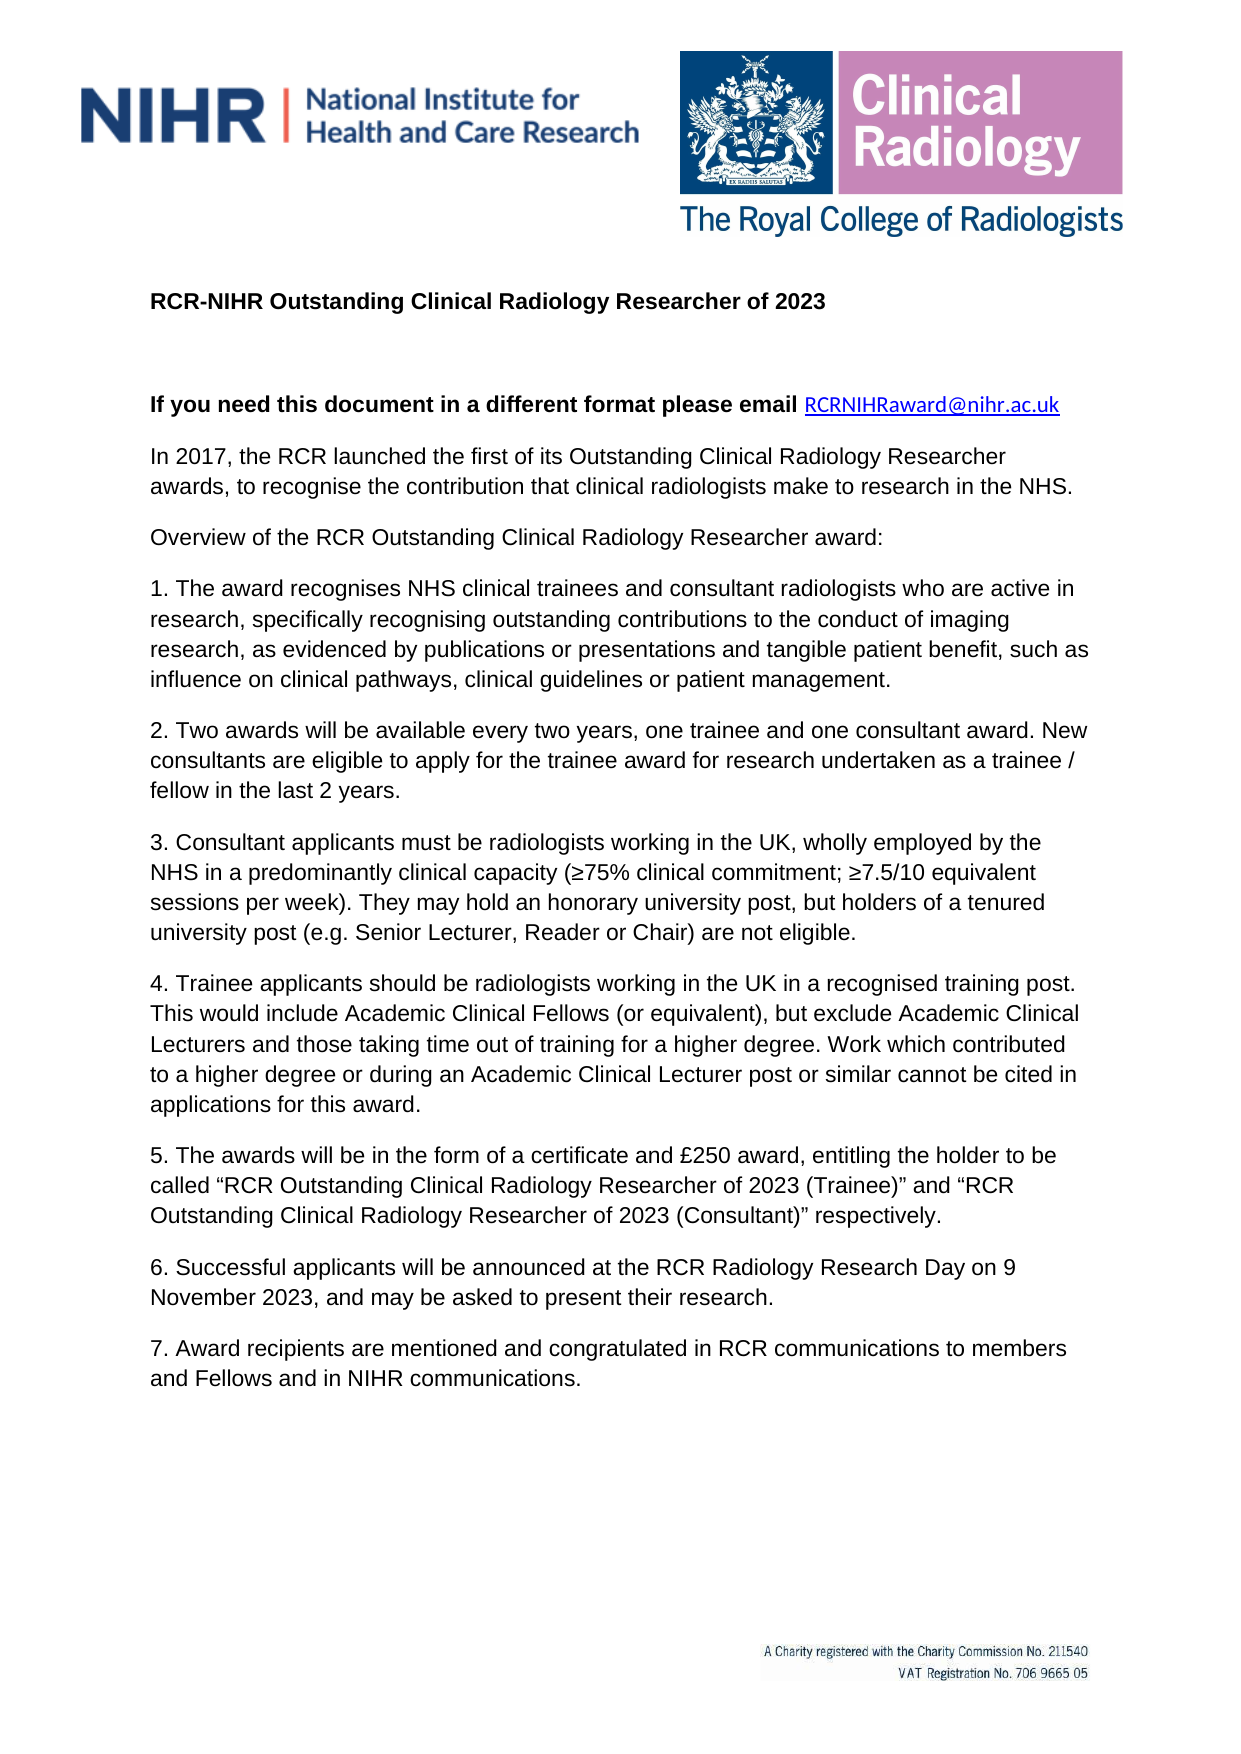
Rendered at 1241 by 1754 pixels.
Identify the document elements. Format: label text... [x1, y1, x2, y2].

text If you need this document in a different format please email RCRNIHRaward@nihr.ac.uk [150, 390, 1090, 418]
text 2. Two awards will be available every two years, one trainee and one consultant award. New consultants are eligible to apply for the trainee award for research undertaken as a trainee / fellow in the last 2 years. [150, 717, 1090, 804]
picture [58, 55, 655, 172]
text In 2017, the RCR launched the first of its Outstanding Clinical Radiology Researcher awards, to recognise the contribution that clinical radiologists make to research in the NHS. [150, 443, 1090, 499]
text 6. Successful applicants will be announced at the RCR Radiology Research Day on 9 November 2023, and may be asked to present their research. [150, 1253, 1090, 1310]
text RCR-NIHR Outstanding Clinical Radiology Researcher of 2023 [150, 288, 1090, 314]
text 3. Consultant applicants must be radiologists working in the UK, wholly employed by the NHS in a predominantly clinical capacity (≥75% clinical commitment; ≥7.5/10 equivalent sessions per week). They may hold an honorary university post, but holders of a tenured university post (e.g. Senior Lecturer, Reader or Chair) are not eligible. [150, 828, 1090, 945]
text 5. The awards will be in the form of a certificate and £250 award, entitling the holder to be called “RCR Outstanding Clinical Radiology Researcher of 2023 (Trainee)” and “RCR Outstanding Clinical Radiology Researcher of 2023 (Consultant)” respectively. [150, 1142, 1090, 1229]
text 4. Trainee applicants should be radiologists working in the UK in a recognised training post. This would include Academic Clinical Fellows (or equivalent), but exclude Academic Clinical Lecturers and those taking time out of training for a higher degree. Work which contributed to a higher degree or during an Academic Clinical Lecturer post or similar cannot be cited in applications for this award. [150, 970, 1090, 1117]
picture [760, 1644, 1091, 1681]
text Overview of the RCR Outstanding Clinical Radiology Researcher award: [150, 524, 1090, 551]
picture [680, 51, 1123, 237]
text 1. The award recognises NHS clinical trainees and consultant radiologists who are active in research, specifically recognising outstanding contributions to the conduct of imaging research, as evidenced by publications or presentations and tangible patient benefit, such as influence on clinical pathways, clinical guidelines or patient management. [150, 575, 1090, 692]
text 7. Award recipients are mentioned and congratulated in RCR communications to members and Fellows and in NIHR communications. [150, 1335, 1090, 1391]
